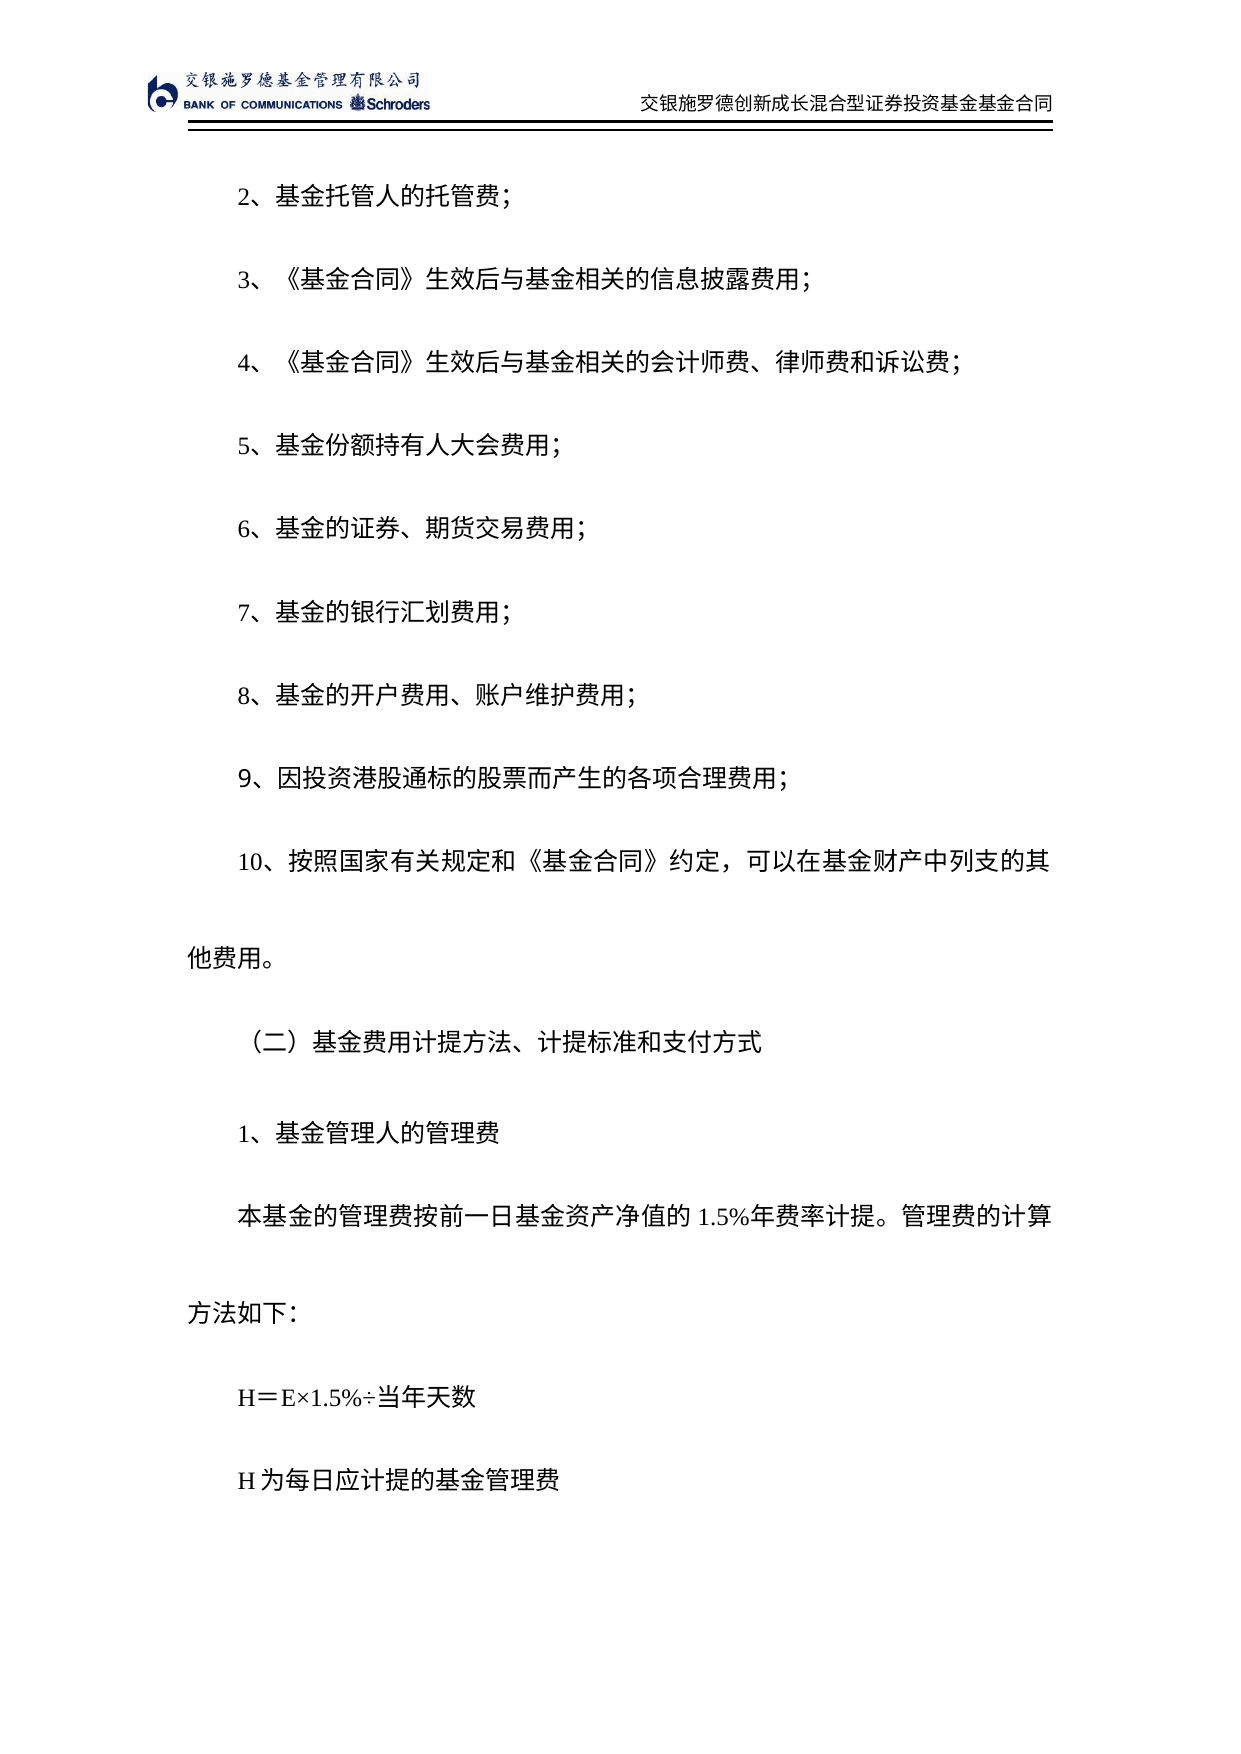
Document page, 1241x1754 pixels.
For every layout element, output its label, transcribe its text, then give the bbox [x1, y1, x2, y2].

picture [147, 72, 430, 112]
text 7、基金的银行汇划费用； [187, 578, 1053, 643]
text （二）基金费用计提方法、计提标准和支付方式 [187, 1008, 1053, 1073]
text 1、基金管理人的管理费 [187, 1099, 1053, 1164]
text H为每日应计提的基金管理费 [187, 1446, 1053, 1511]
text 6、基金的证券、期货交易费用； [187, 494, 1053, 559]
text H＝E×1.5%÷当年天数 [187, 1363, 1053, 1428]
text 2、基金托管人的托管费； [187, 162, 1053, 227]
text 9、因投资港股通标的股票而产生的各项合理费用； [187, 744, 1053, 809]
text 3、《基金合同》生效后与基金相关的信息披露费用； [187, 245, 1053, 310]
text 本基金的管理费按前一日基金资产净值的1.5%年费率计提。管理费的计算方法如下： [187, 1182, 1053, 1344]
text 5、基金份额持有人大会费用； [187, 411, 1053, 476]
text 4、《基金合同》生效后与基金相关的会计师费、律师费和诉讼费； [187, 328, 1053, 393]
text 8、基金的开户费用、账户维护费用； [187, 661, 1053, 726]
text 10、按照国家有关规定和《基金合同》约定，可以在基金财产中列支的其他费用。 [187, 827, 1053, 989]
